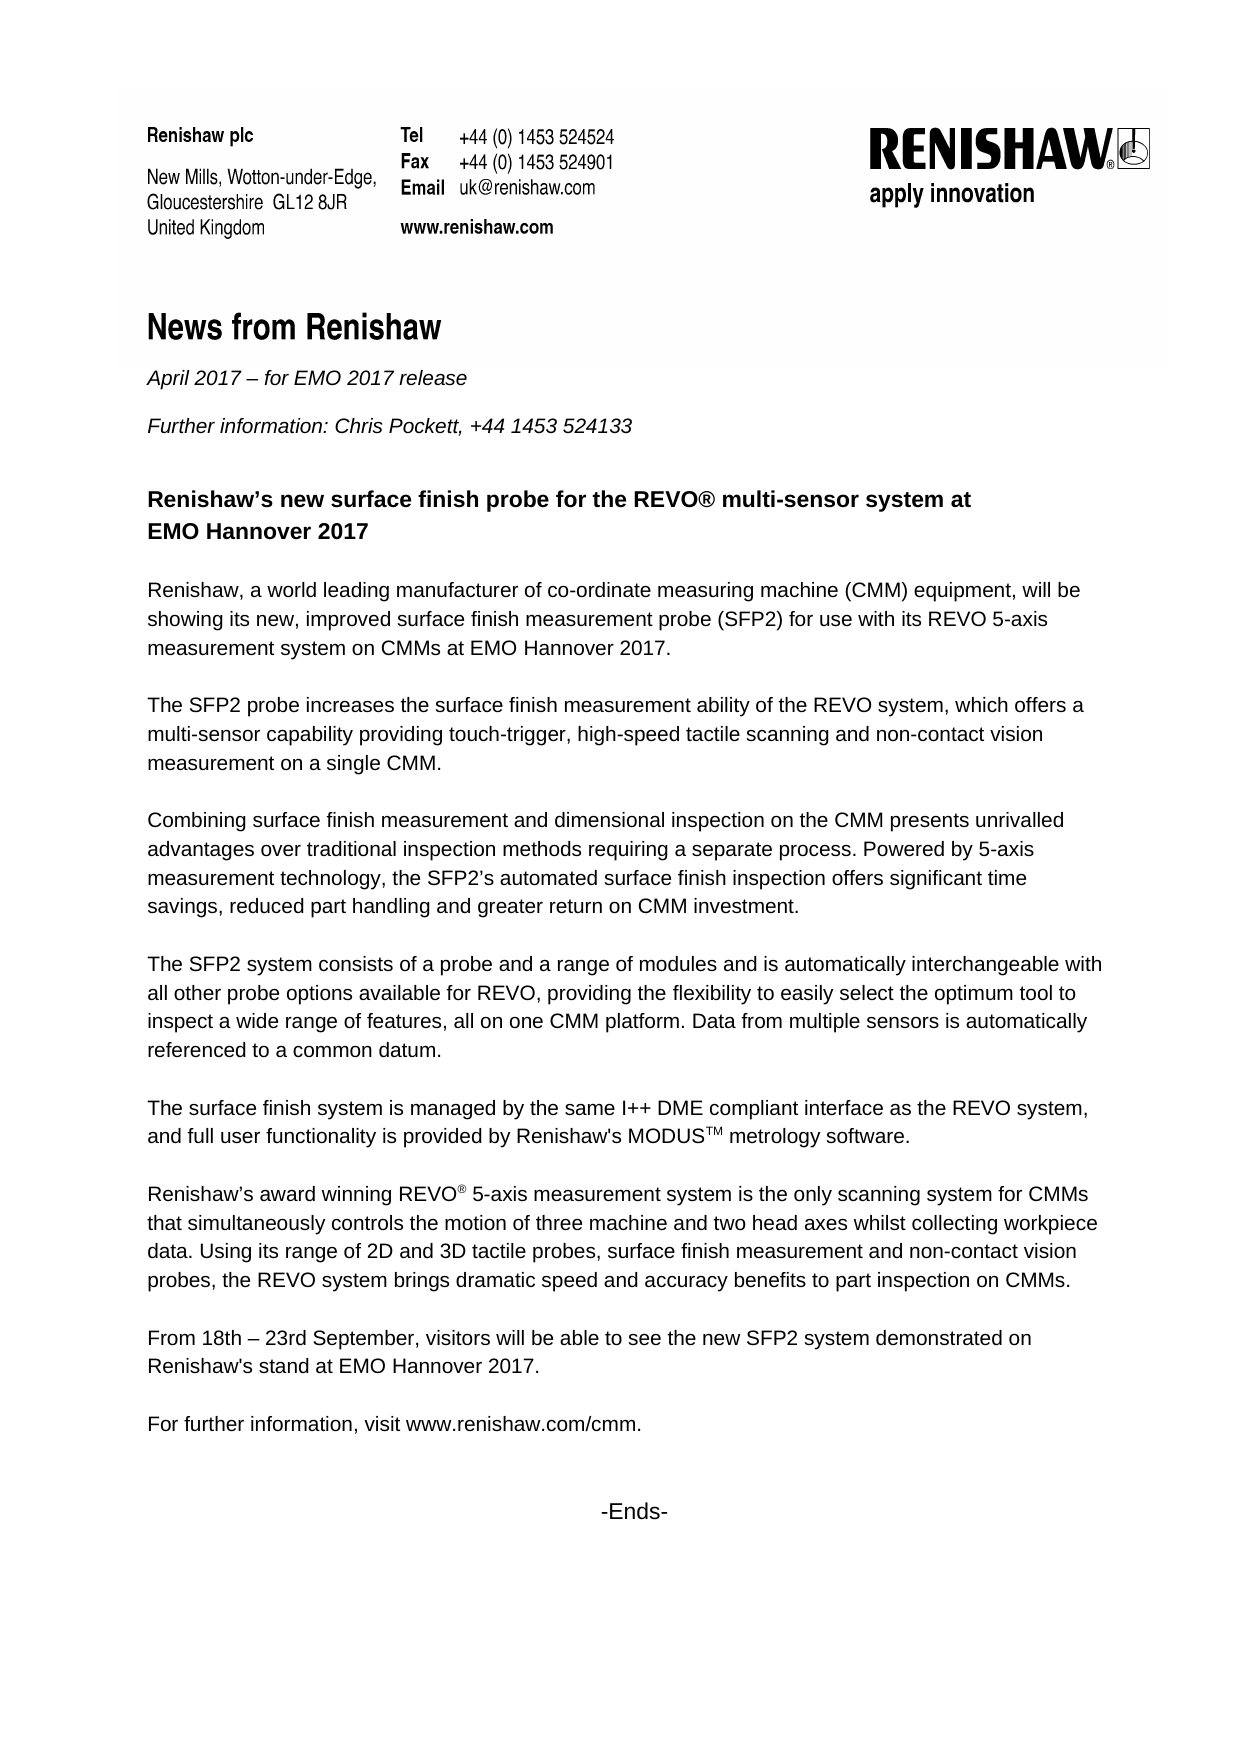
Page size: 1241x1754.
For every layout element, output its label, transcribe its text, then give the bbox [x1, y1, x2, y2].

text The surface finish system is managed by the same I++ DME compliant interface as the REVO system, and full user functionality is provided by Renishaw's MODUSTM metrology software. [147, 1095, 1122, 1148]
text Renishaw’s new surface finish probe for the REVO® multi-sensor system at EMO Hannover 2017 [147, 486, 1122, 544]
text Combining surface finish measurement and dimensional inspection on the CMM presents unrivalled advantages over traditional inspection methods requiring a separate process. Powered by 5-axis measurement technology, the SFP2’s automated surface finish inspection offers significant time savings, reduced part handling and greater return on CMM investment. [147, 808, 1093, 918]
text From 18th – 23rd September, visitors will be able to see the new SFP2 system demonstrated on Renishaw's stand at EMO Hannover 2017. [147, 1325, 1122, 1378]
text -Ends- [147, 1498, 1122, 1524]
text April 2017 – for EMO 2017 release [147, 367, 1092, 390]
text For further information, visit www.renishaw.com/cmm. [147, 1412, 1122, 1436]
picture [117, 89, 1170, 367]
text The SFP2 system consists of a probe and a range of modules and is automatically interchangeable with all other probe options available for REVO, providing the flexibility to easily select the optimum tool to inspect a wide range of features, all on one CMM platform. Data from multiple sensors is automatically referenced to a common datum. [147, 952, 1122, 1062]
text The SFP2 probe increases the surface finish measurement ability of the REVO system, which offers a multi-sensor capability providing touch-trigger, high-speed tactile scanning and non-contact vision measurement on a single CMM. [147, 693, 1122, 774]
text Further information: Chris Pockett, +44 1453 524133 [147, 414, 1092, 462]
text Renishaw’s award winning REVO® 5-axis measurement system is the only scanning system for CMMs that simultaneously controls the motion of three machine and two head axes whilst collecting workpiece data. Using its range of 2D and 3D tactile probes, surface finish measurement and non-contact vision probes, the REVO system brings dramatic speed and accuracy benefits to part inspection on CMMs. [147, 1182, 1122, 1292]
text Renishaw, a world leading manufacturer of co-ordinate measuring machine (CMM) equipment, will be showing its new, improved surface finish measurement probe (SFP2) for use with its REVO 5-axis measurement system on CMMs at EMO Hannover 2017. [147, 578, 1122, 659]
